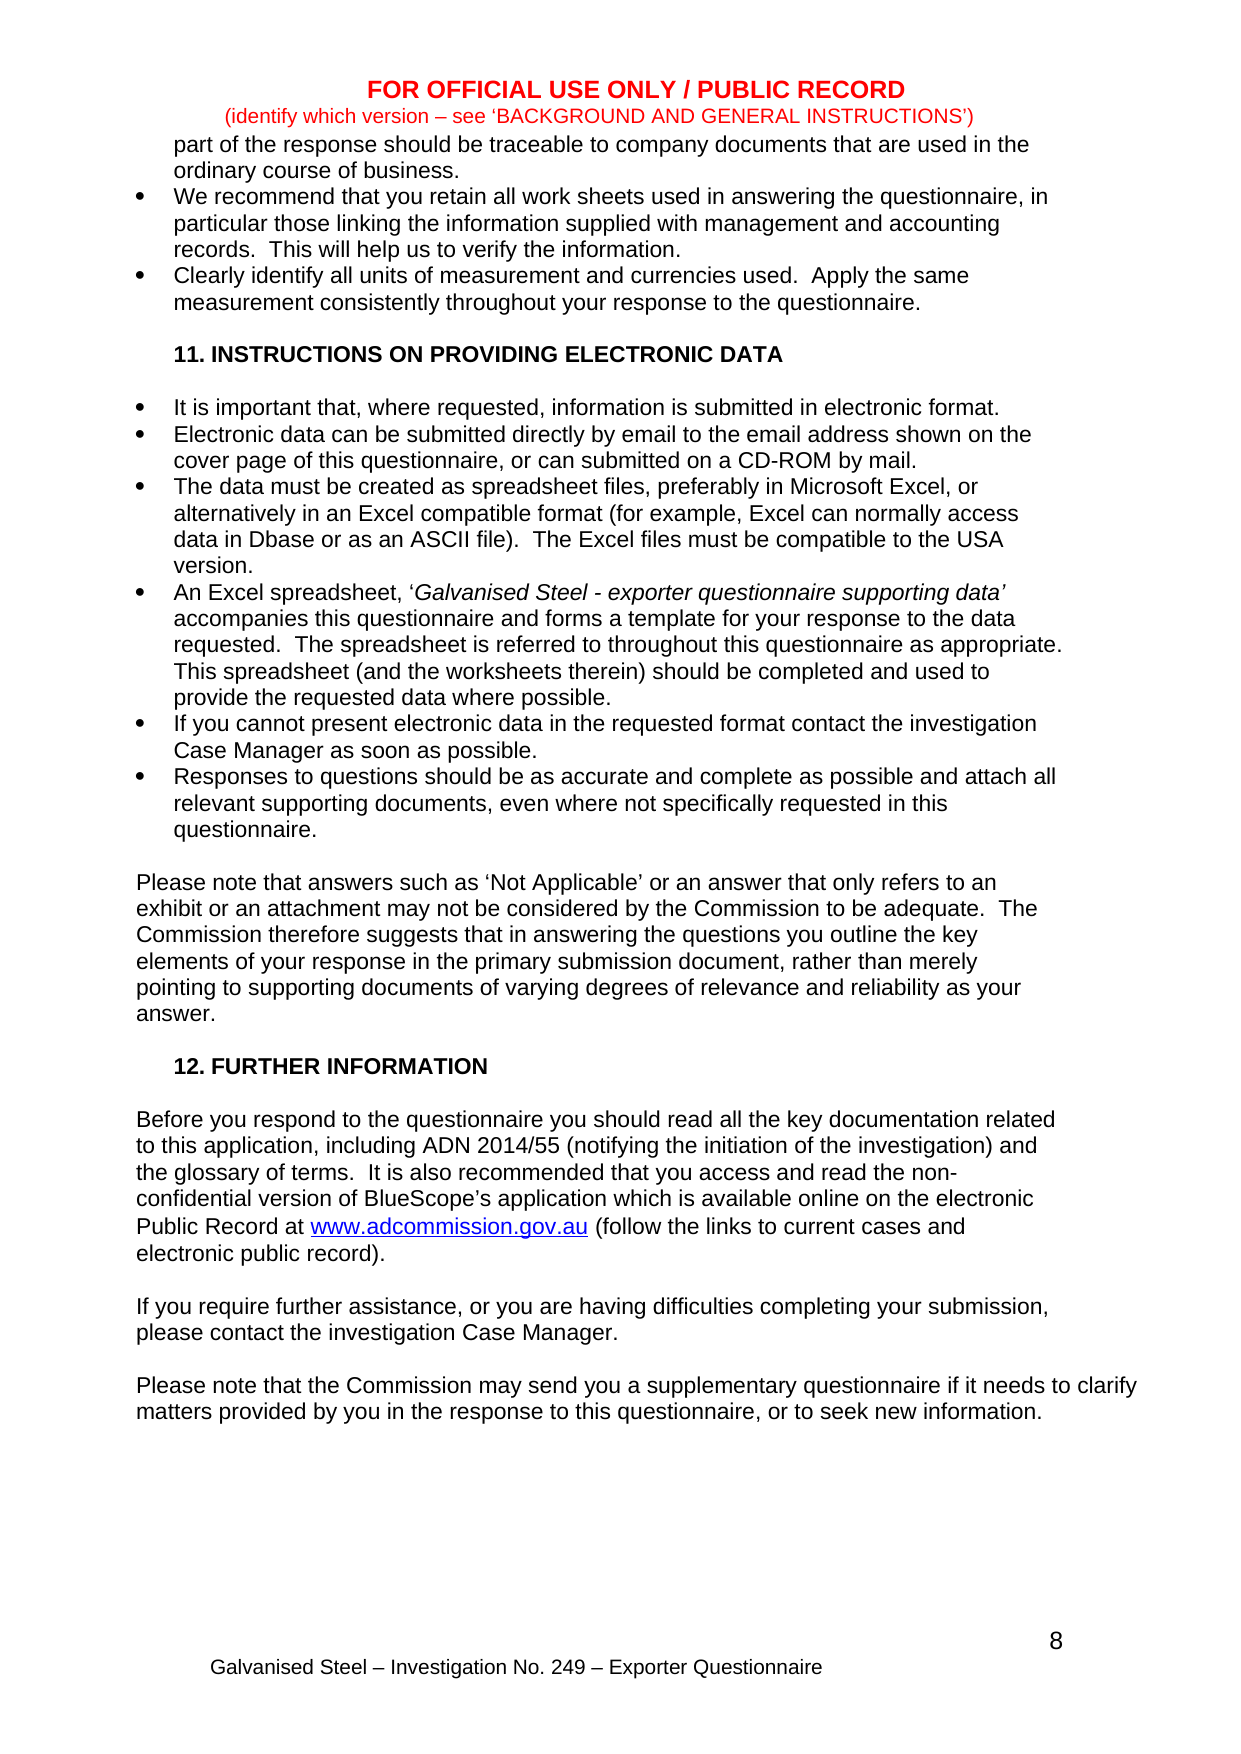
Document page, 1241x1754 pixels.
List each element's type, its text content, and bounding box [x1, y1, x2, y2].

list Responses to questions should be as accurate and complete as possible and attach all relevant supporting documents, even where not specifically requested in this questionnaire. [136, 763, 1063, 842]
list We recommend that you retain all work sheets used in answering the questionnaire, in particular those linking the information supplied with management and accounting records. This will help us to verify the information. [136, 183, 1063, 262]
text Please note that answers such as ‘Not Applicable’ or an answer that only refers to an exhibit or an attachment may not be considered by the Commission to be adequate. The Commission therefore suggests that in answering the questions you outline the key elements of your response in the primary submission document, rather than merely pointing to supporting documents of varying degrees of relevance and reliability as your answer. [136, 868, 1063, 1027]
list The data must be created as spreadsheet files, preferably in Microsoft Excel, or alternatively in an Excel compatible format (for example, Excel can normally access data in Dbase or as an ASCII file). The Excel files must be compatible to the USA version. [136, 473, 1063, 579]
list If you cannot present electronic data in the requested format contact the investigation Case Manager as soon as possible. [136, 710, 1063, 763]
subtitle INSTRUCTIONS ON PROVIDING ELECTRONIC DATA [173, 341, 1063, 368]
text Please note that the Commission may send you a supplementary questionnaire if it needs to clarify matters provided by you in the response to this questionnaire, or to seek new information. [136, 1372, 1138, 1424]
list An Excel spreadsheet, ‘Galvanised Steel - exporter questionnaire supporting data’ accompanies this questionnaire and forms a template for your response to the data requested. The spreadsheet is referred to throughout this questionnaire as appropriate. This spreadsheet (and the worksheets therein) should be completed and used to provide the requested data where possible. [136, 579, 1063, 710]
subtitle FURTHER INFORMATION [173, 1053, 1063, 1079]
text If you require further assistance, or you are having difficulties completing your submission, please contact the investigation Case Manager. [136, 1293, 1068, 1345]
list Electronic data can be submitted directly by email to the email address shown on the cover page of this questionnaire, or can submitted on a CD-ROM by mail. [136, 421, 1063, 473]
text Before you respond to the questionnaire you should read all the key documentation related to this application, including ADN 2014/55 (notifying the initiation of the investigation) and the glossary of terms. It is also recommended that you access and read the non-confidential version of BlueScope’s application which is available online on the electronic Public Record at www.adcommission.gov.au (follow the links to current cases and electronic public record). [136, 1106, 1068, 1266]
list Clearly identify all units of measurement and currencies used. Apply the same measurement consistently throughout your response to the questionnaire. [136, 262, 1063, 315]
list It is important that, where requested, information is submitted in electronic format. [136, 394, 1063, 421]
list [136, 131, 1063, 183]
